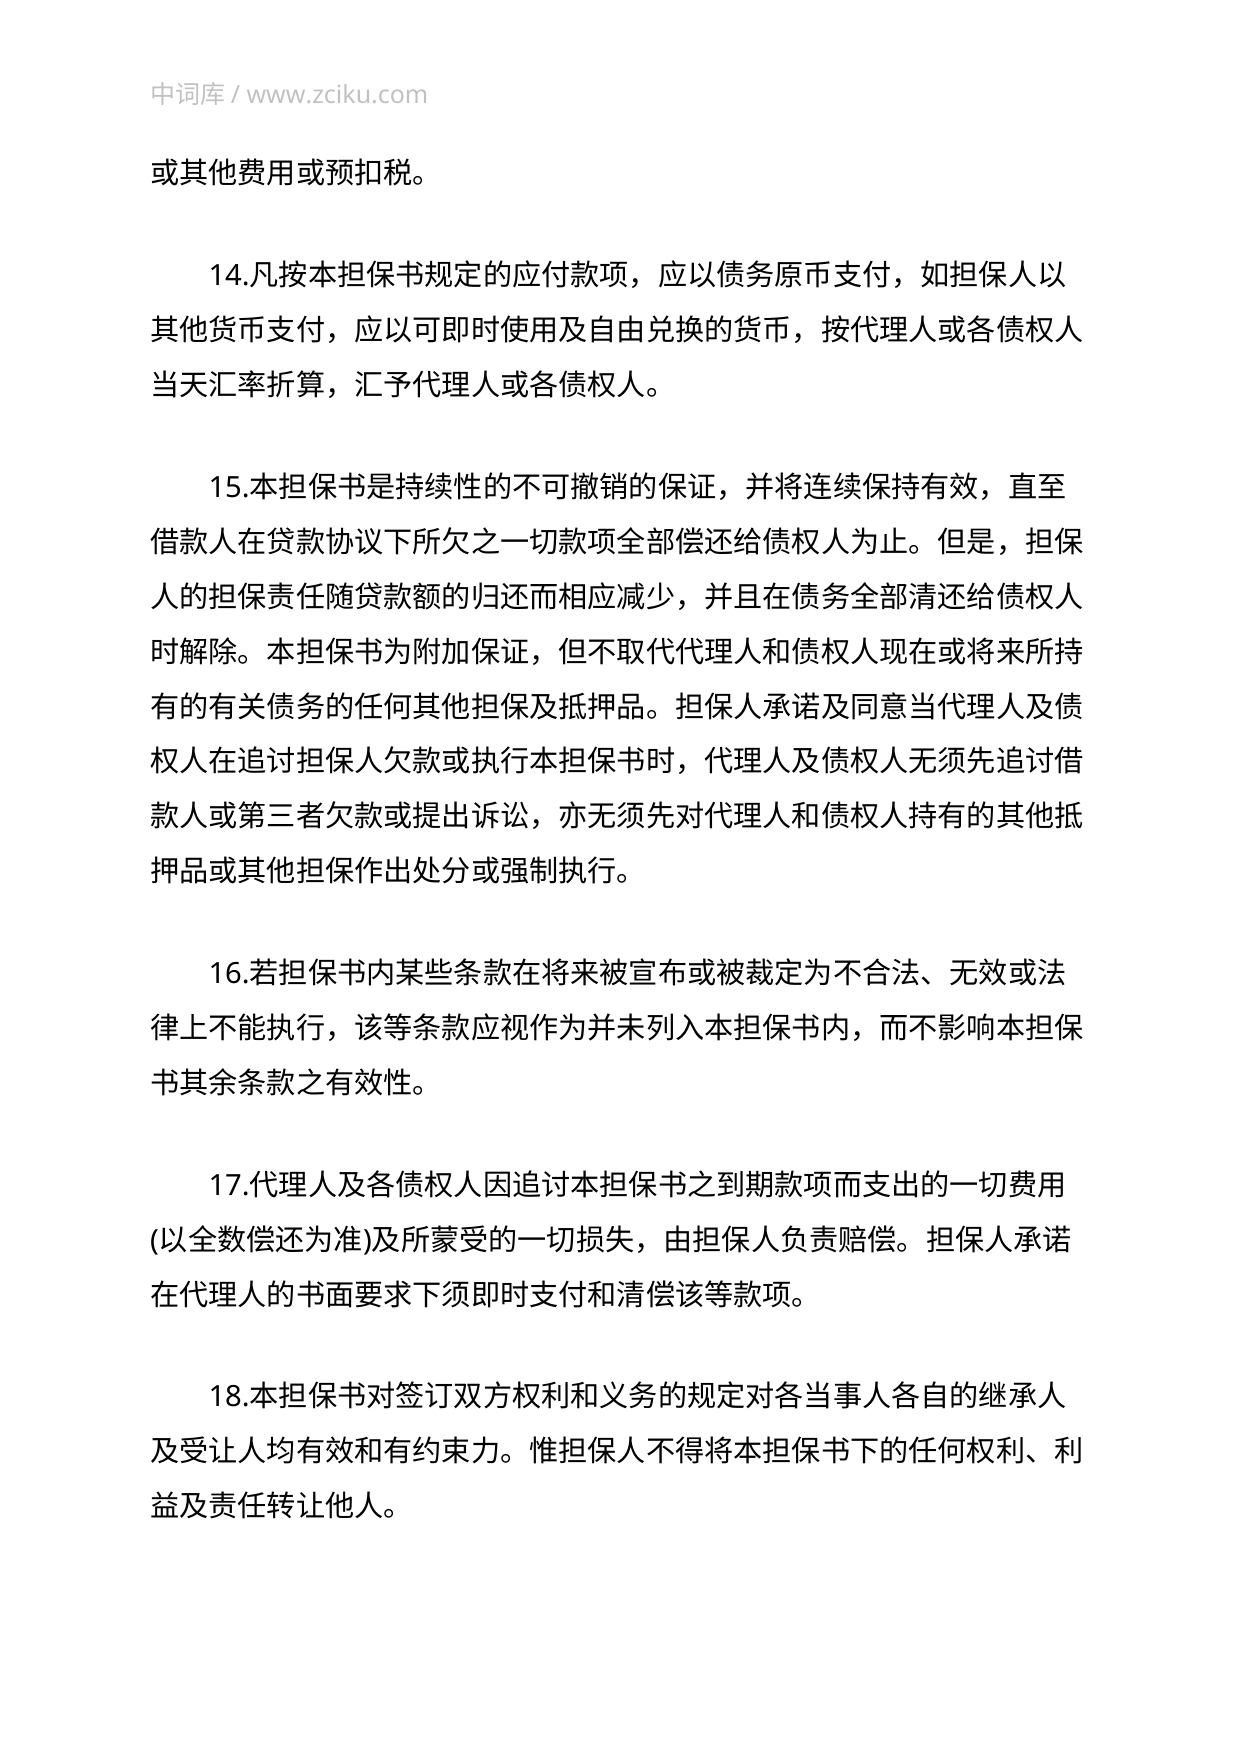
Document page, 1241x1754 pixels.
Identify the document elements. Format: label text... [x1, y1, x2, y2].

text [150, 150, 1090, 192]
text 18.本担保书对签订双方权利和义务的规定对各当事人各自的继承人及受让人均有效和有约束力。惟担保人不得将本担保书下的任何权利、利益及责任转让他人。 [150, 1373, 1090, 1525]
text 14.凡按本担保书规定的应付款项，应以债务原币支付，如担保人以其他货币支付，应以可即时使用及自由兑换的货币，按代理人或各债权人当天汇率折算，汇予代理人或各债权人。 [150, 252, 1090, 404]
text 16.若担保书内某些条款在将来被宣布或被裁定为不合法、无效或法律上不能执行，该等条款应视作为并未列入本担保书内，而不影响本担保书其余条款之有效性。 [150, 949, 1090, 1102]
text 17.代理人及各债权人因追讨本担保书之到期款项而支出的一切费用(以全数偿还为准)及所蒙受的一切损失，由担保人负责赔偿。担保人承诺在代理人的书面要求下须即时支付和清偿该等款项。 [150, 1161, 1090, 1313]
text 15.本担保书是持续性的不可撤销的保证，并将连续保持有效，直至借款人在贷款协议下所欠之一切款项全部偿还给债权人为止。但是，担保人的担保责任随贷款额的归还而相应减少，并且在债务全部清还给债权人时解除。本担保书为附加保证，但不取代代理人和债权人现在或将来所持有的有关债务的任何其他担保及抵押品。担保人承诺及同意当代理人及债权人在追讨担保人欠款或执行本担保书时，代理人及债权人无须先追讨借款人或第三者欠款或提出诉讼，亦无须先对代理人和债权人持有的其他抵押品或其他担保作出处分或强制执行。 [150, 463, 1090, 890]
